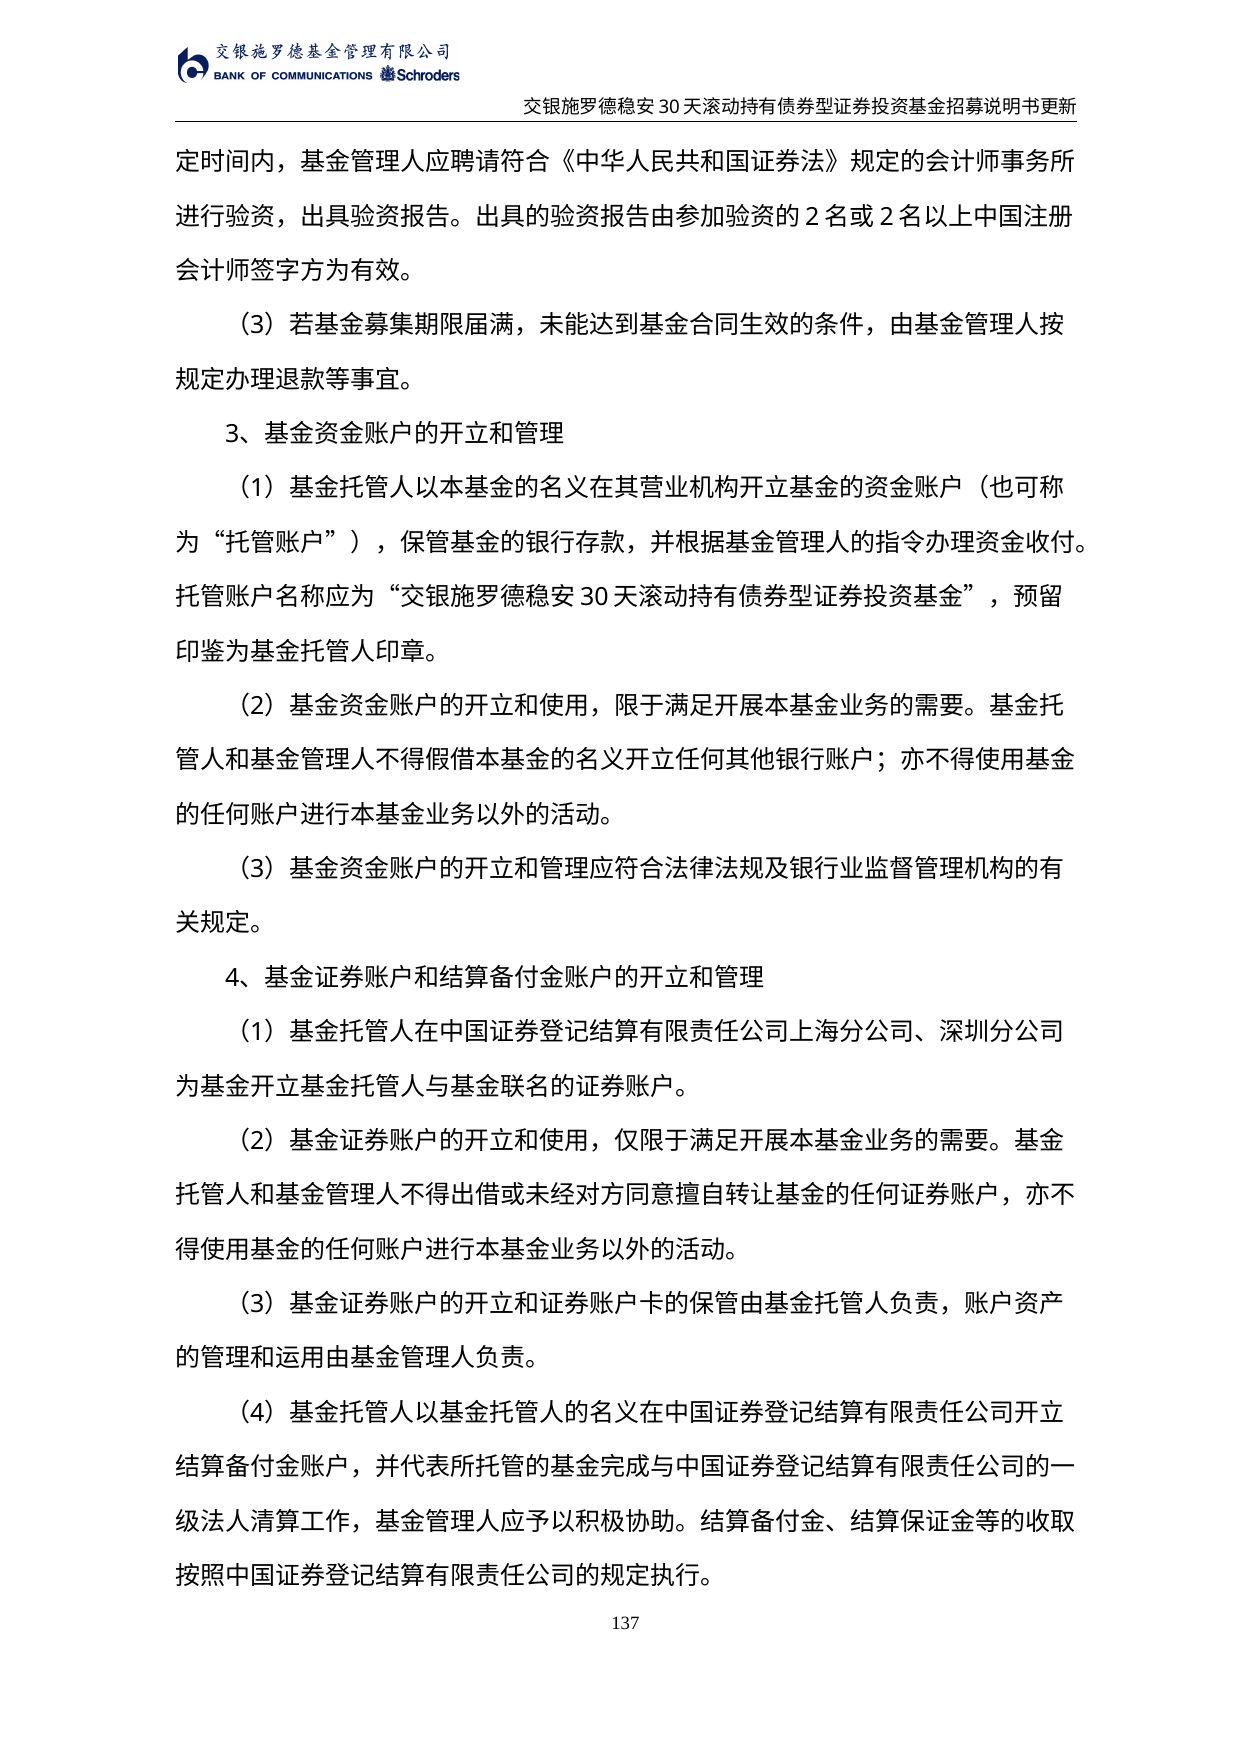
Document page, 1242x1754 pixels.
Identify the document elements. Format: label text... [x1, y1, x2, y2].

text （2）基金证券账户的开立和使用，仅限于满足开展本基金业务的需要。基金托管人和基金管理人不得出借或未经对方同意擅自转让基金的任何证券账户，亦不得使用基金的任何账户进行本基金业务以外的活动。 [175, 1120, 1077, 1265]
text （3）若基金募集期限届满，未能达到基金合同生效的条件，由基金管理人按规定办理退款等事宜。 [175, 305, 1077, 395]
text （2）基金资金账户的开立和使用，限于满足开展本基金业务的需要。基金托管人和基金管理人不得假借本基金的名义开立任何其他银行账户；亦不得使用基金的任何账户进行本基金业务以外的活动。 [175, 685, 1077, 830]
text 4、基金证券账户和结算备付金账户的开立和管理 [175, 957, 1077, 993]
text （4）基金托管人以基金托管人的名义在中国证券登记结算有限责任公司开立结算备付金账户，并代表所托管的基金完成与中国证券登记结算有限责任公司的一级法人清算工作，基金管理人应予以积极协助。结算备付金、结算保证金等的收取按照中国证券登记结算有限责任公司的规定执行。 [175, 1392, 1077, 1592]
text （3）基金证券账户的开立和证券账户卡的保管由基金托管人负责，账户资产的管理和运用由基金管理人负责。 [175, 1283, 1077, 1374]
text （1）基金托管人在中国证券登记结算有限责任公司上海分公司、深圳分公司为基金开立基金托管人与基金联名的证券账户。 [175, 1012, 1077, 1102]
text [175, 142, 1077, 287]
picture [178, 43, 460, 83]
text （1）基金托管人以本基金的名义在其营业机构开立基金的资金账户（也可称为“托管账户”），保管基金的银行存款，并根据基金管理人的指令办理资金收付。托管账户名称应为“交银施罗德稳安30天滚动持有债券型证券投资基金”，预留印鉴为基金托管人印章。 [175, 468, 1077, 667]
text （3）基金资金账户的开立和管理应符合法律法规及银行业监督管理机构的有关规定。 [175, 848, 1077, 939]
text 3、基金资金账户的开立和管理 [175, 413, 1077, 450]
